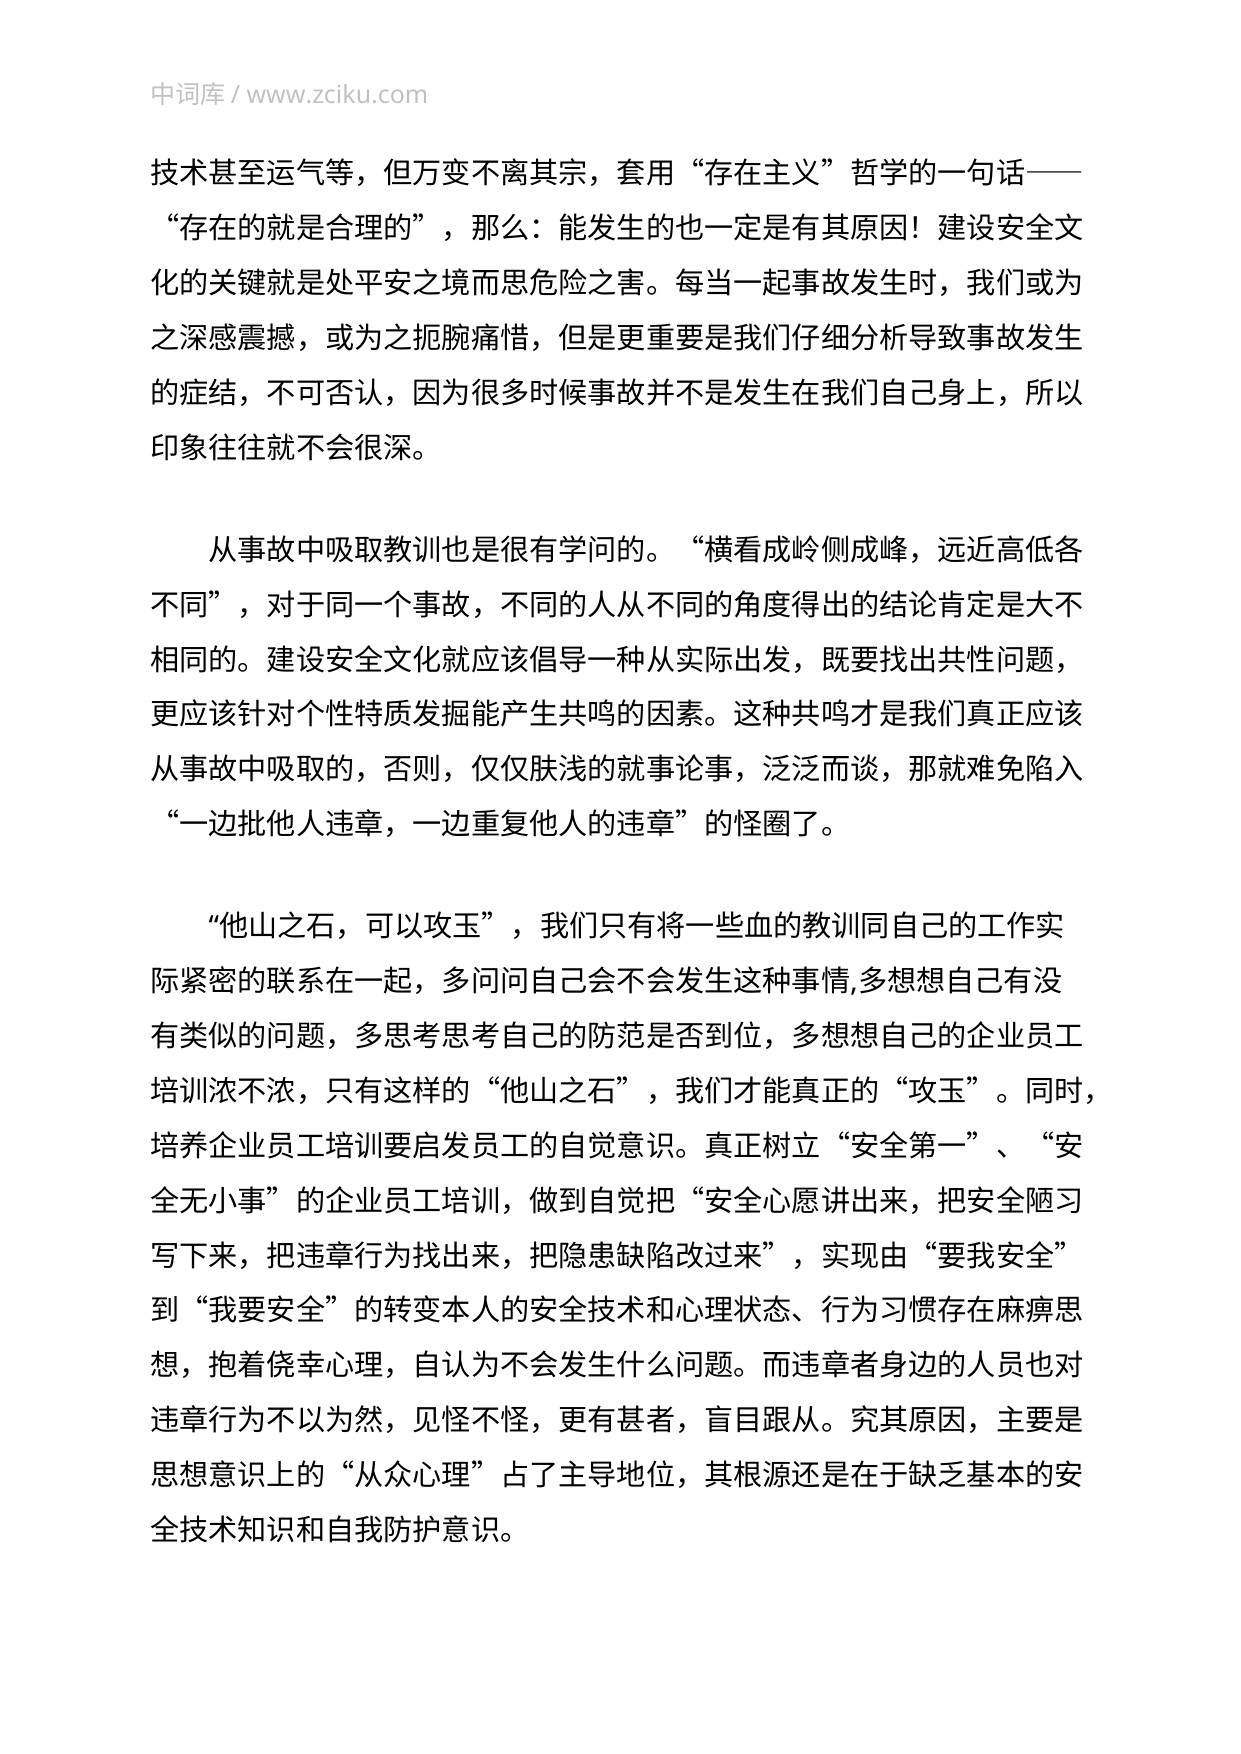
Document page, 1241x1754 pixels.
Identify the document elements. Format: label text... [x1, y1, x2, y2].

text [150, 150, 1090, 467]
text 从事故中吸取教训也是很有学问的。“横看成岭侧成峰，远近高低各不同”，对于同一个事故，不同的人从不同的角度得出的结论肯定是大不相同的。建设安全文化就应该倡导一种从实际出发，既要找出共性问题，更应该针对个性特质发掘能产生共鸣的因素。这种共鸣才是我们真正应该从事故中吸取的，否则，仅仅肤浅的就事论事，泛泛而谈，那就难免陷入“一边批他人违章，一边重复他人的违章”的怪圈了。 [150, 526, 1090, 843]
text “他山之石，可以攻玉”，我们只有将一些血的教训同自己的工作实际紧密的联系在一起，多问问自己会不会发生这种事情,多想想自己有没有类似的问题，多思考思考自己的防范是否到位，多想想自己的企业员工培训浓不浓，只有这样的“他山之石”，我们才能真正的“攻玉”。同时，培养企业员工培训要启发员工的自觉意识。真正树立“安全第一”、“安全无小事”的企业员工培训，做到自觉把“安全心愿讲出来，把安全陋习写下来，把违章行为找出来，把隐患缺陷改过来”，实现由“要我安全”到“我要安全”的转变本人的安全技术和心理状态、行为习惯存在麻痹思想，抱着侥幸心理，自认为不会发生什么问题。而违章者身边的人员也对违章行为不以为然，见怪不怪，更有甚者，盲目跟从。究其原因，主要是思想意识上的“从众心理”占了主导地位，其根源还是在于缺乏基本的安全技术知识和自我防护意识。 [150, 902, 1090, 1549]
